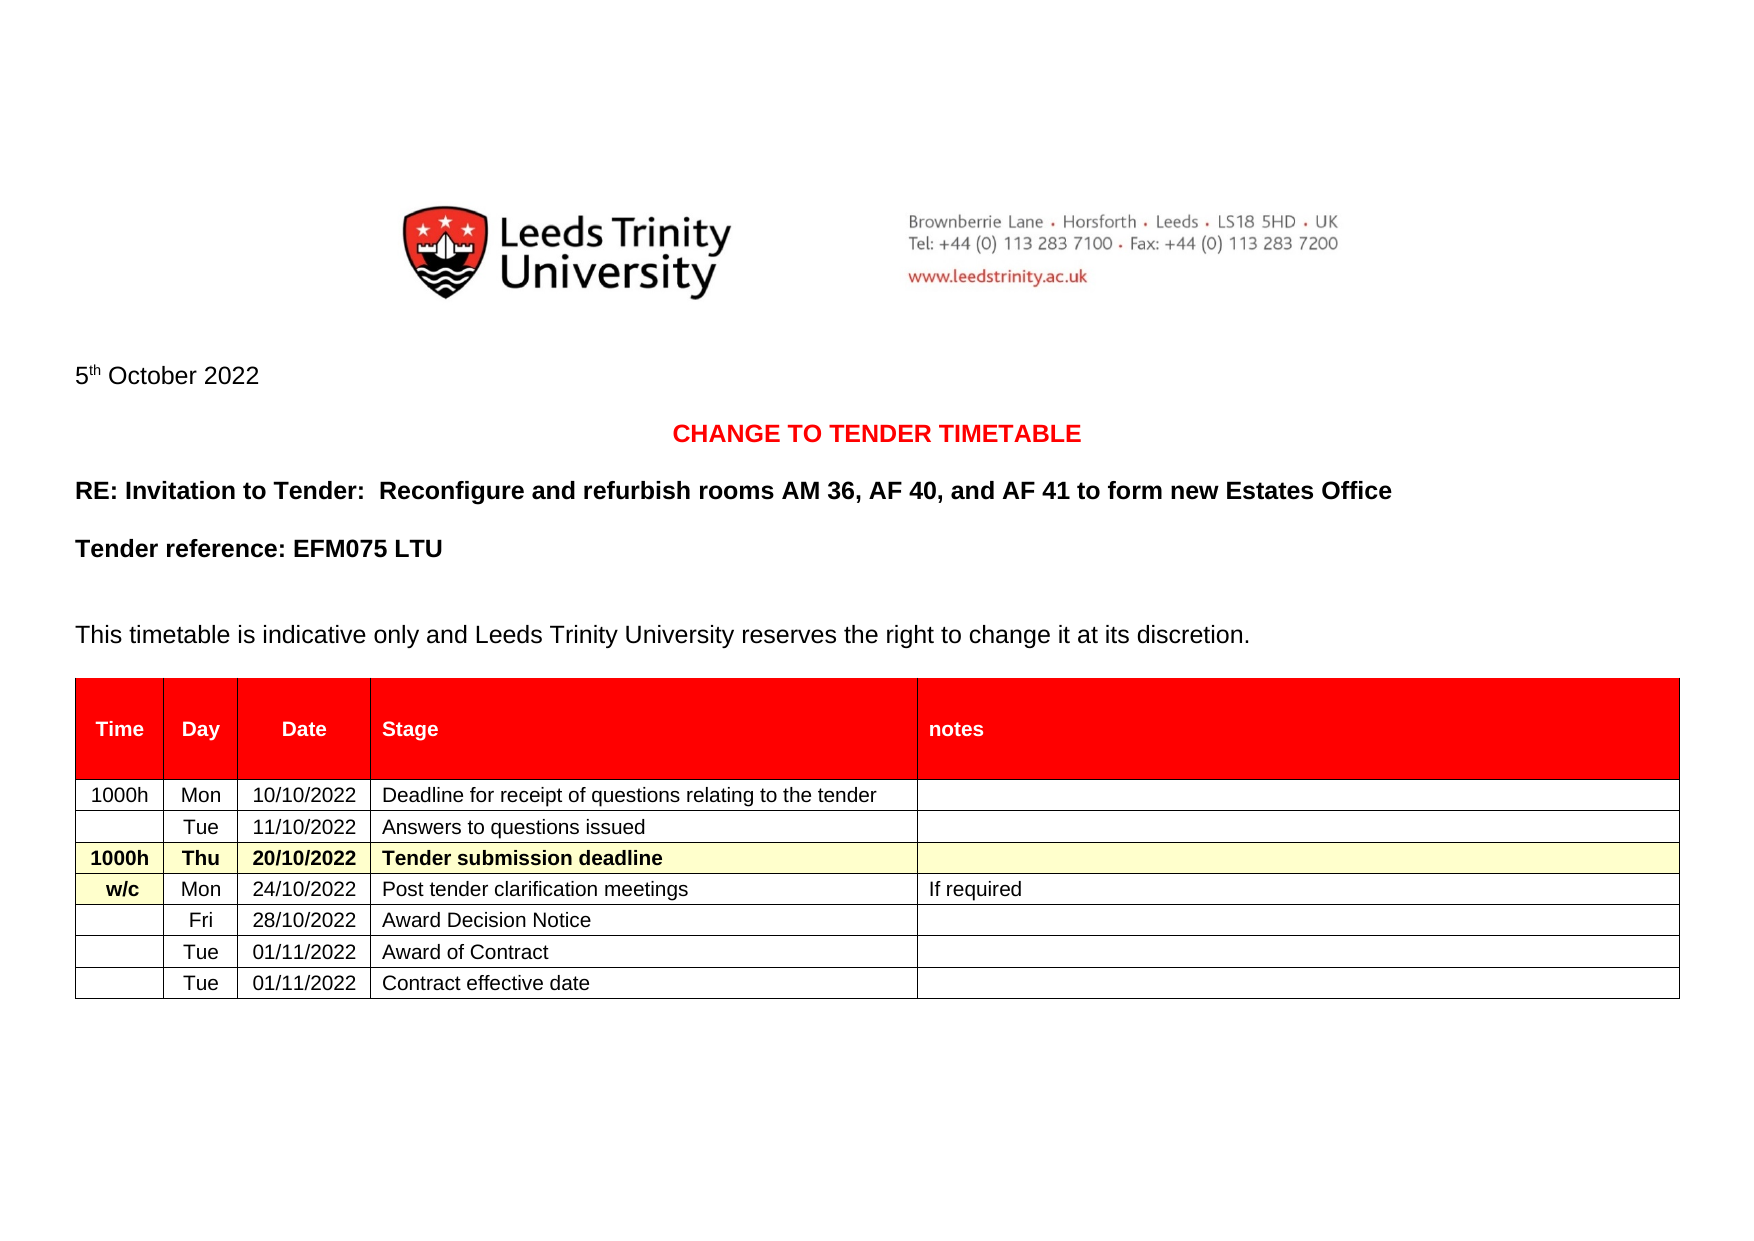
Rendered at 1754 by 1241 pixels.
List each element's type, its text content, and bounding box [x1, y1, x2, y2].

table_cell Tue [164, 811, 237, 842]
table_cell Award Decision Notice [371, 905, 917, 935]
table_cell [918, 905, 1679, 935]
table_cell [918, 936, 1679, 967]
table_cell Tender submission deadline [371, 843, 917, 873]
table_cell Tue [164, 936, 237, 967]
table_cell 28/10/2022 [238, 905, 370, 935]
table_cell [918, 780, 1679, 810]
text RE: Invitation to Tender: Reconfigure and refurbish rooms AM 36, AF 40, and AF 41 to form new Estates Office [75, 476, 1679, 505]
table_header Time [76, 678, 163, 779]
table_cell Award of Contract [371, 936, 917, 967]
picture [289, 102, 1445, 346]
table_cell Post tender clarification meetings [371, 874, 917, 904]
table_cell 1000h [76, 843, 163, 873]
table_cell [918, 811, 1679, 842]
table_cell 10/10/2022 [238, 780, 370, 810]
table_header notes [918, 678, 1679, 779]
table_cell 01/11/2022 [238, 968, 370, 998]
table_header Stage [371, 678, 917, 779]
table_cell If required [918, 874, 1679, 904]
table_cell Contract effective date [371, 968, 917, 998]
table_cell 24/10/2022 [238, 874, 370, 904]
text This timetable is indicative only and Leeds Trinity University reserves the right to change it at its discretion. [75, 620, 1679, 649]
table_cell Fri [164, 905, 237, 935]
table_cell [76, 811, 163, 842]
table_cell 11/10/2022 [238, 811, 370, 842]
table_cell [76, 936, 163, 967]
table_cell [76, 905, 163, 935]
table_cell Answers to questions issued [371, 811, 917, 842]
text 5th October 2022 [75, 361, 1679, 390]
table_header Date [238, 678, 370, 779]
table_cell [918, 843, 1679, 873]
text Tender reference: EFM075 LTU [75, 534, 1679, 563]
table_header Day [164, 678, 237, 779]
table_cell Mon [164, 874, 237, 904]
table_cell w/c [76, 874, 163, 904]
table_cell Mon [164, 780, 237, 810]
text CHANGE TO TENDER TIMETABLE [75, 419, 1679, 448]
table_cell Thu [164, 843, 237, 873]
table_cell Deadline for receipt of questions relating to the tender [371, 780, 917, 810]
table_cell 20/10/2022 [238, 843, 370, 873]
table_cell [918, 968, 1679, 998]
table_cell [76, 968, 163, 998]
table_cell Tue [164, 968, 237, 998]
table_cell 1000h [76, 780, 163, 810]
table_cell 01/11/2022 [238, 936, 370, 967]
